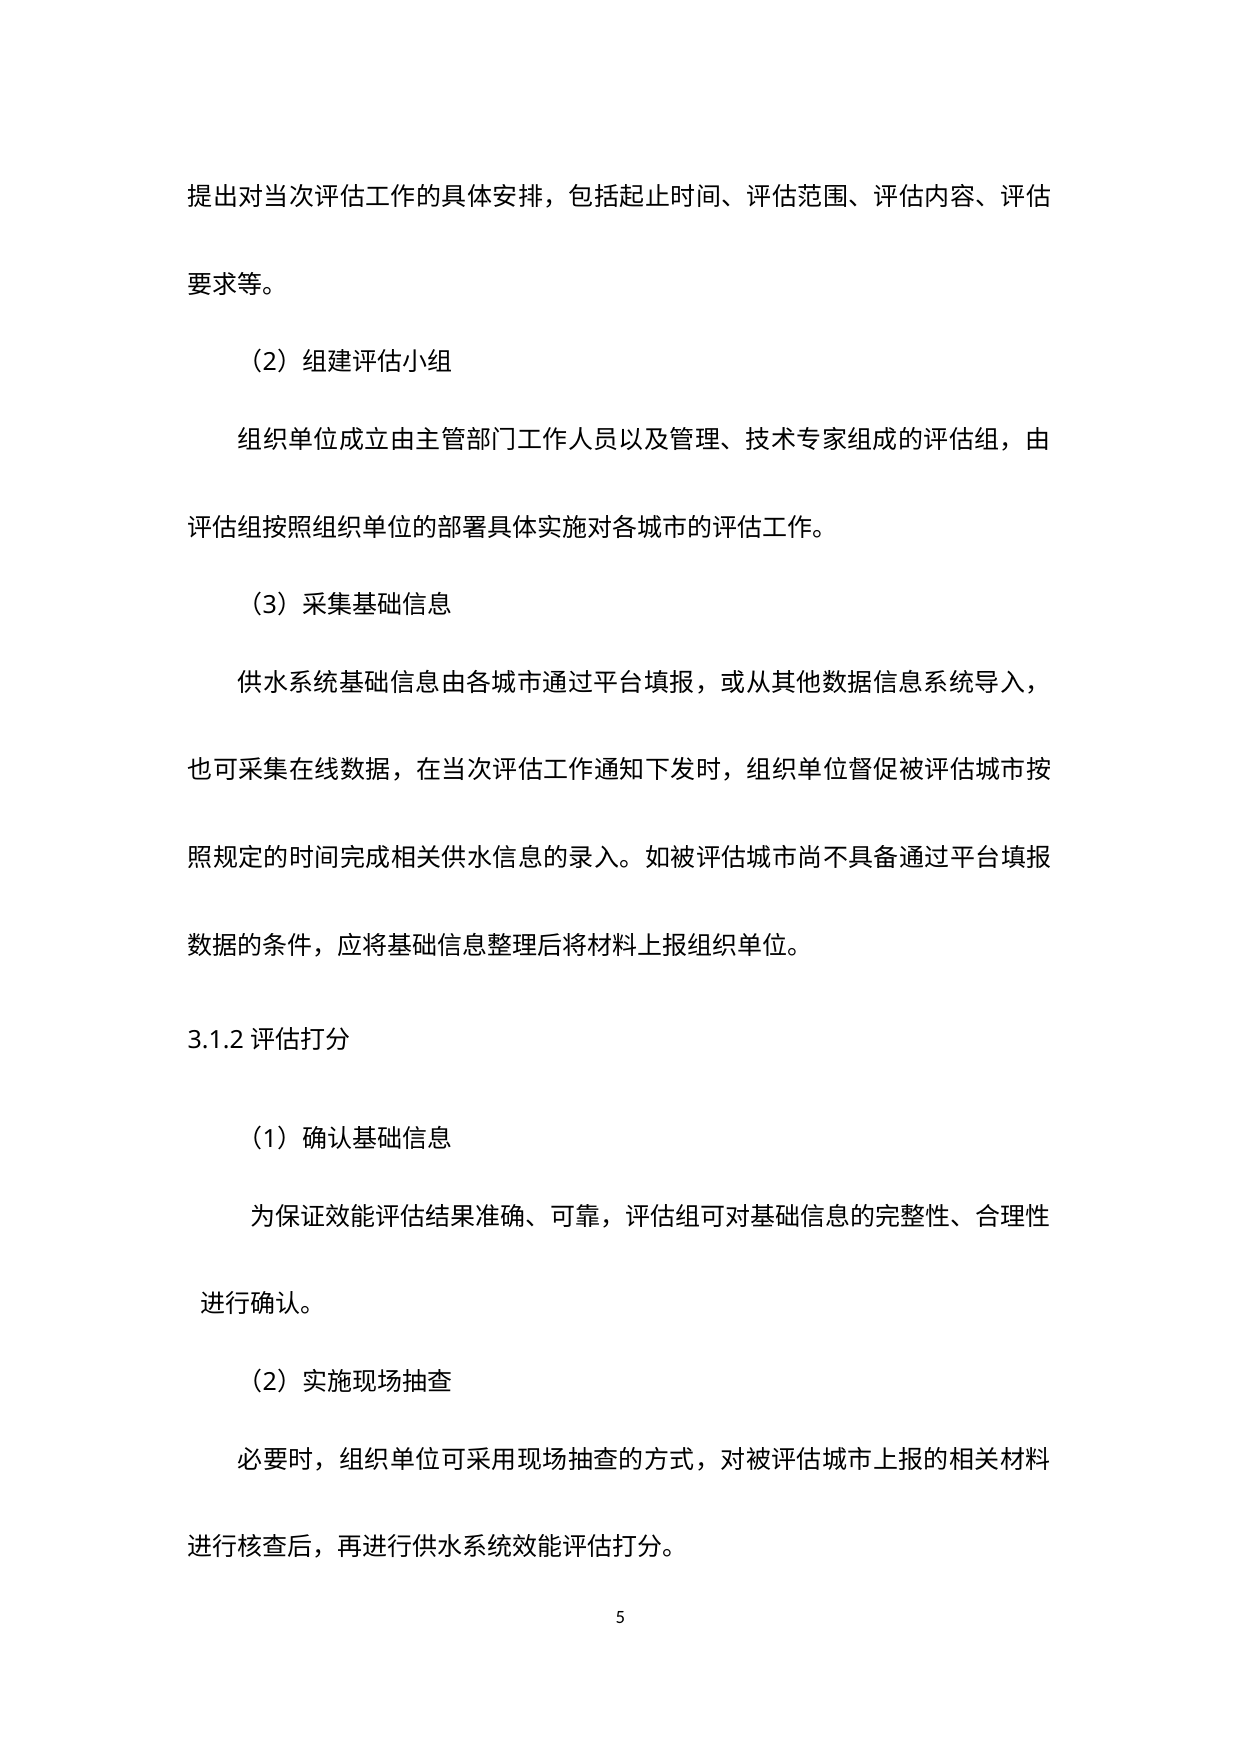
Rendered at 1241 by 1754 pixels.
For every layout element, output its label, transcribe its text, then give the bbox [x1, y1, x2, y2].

list （1）确认基础信息 [200, 1104, 1053, 1169]
text （3）采集基础信息 [237, 570, 1053, 635]
text 3.1.2 评估打分 [187, 1005, 1053, 1070]
text 组织单位成立由主管部门工作人员以及管理、技术专家组成的评估组，由评估组按照组织单位的部署具体实施对各城市的评估工作。 [187, 405, 1053, 558]
text 必要时，组织单位可采用现场抽查的方式，对被评估城市上报的相关材料进行核查后，再进行供水系统效能评估打分。 [187, 1425, 1053, 1577]
list （2）实施现场抽查 [200, 1347, 1053, 1412]
text （2）组建评估小组 [237, 327, 1053, 392]
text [187, 162, 1053, 315]
text 供水系统基础信息由各城市通过平台填报，或从其他数据信息系统导入，也可采集在线数据，在当次评估工作通知下发时，组织单位督促被评估城市按照规定的时间完成相关供水信息的录入。如被评估城市尚不具备通过平台填报数据的条件，应将基础信息整理后将材料上报组织单位。 [187, 648, 1053, 976]
list 为保证效能评估结果准确、可靠，评估组可对基础信息的完整性、合理性进行确认。 [200, 1182, 1053, 1334]
